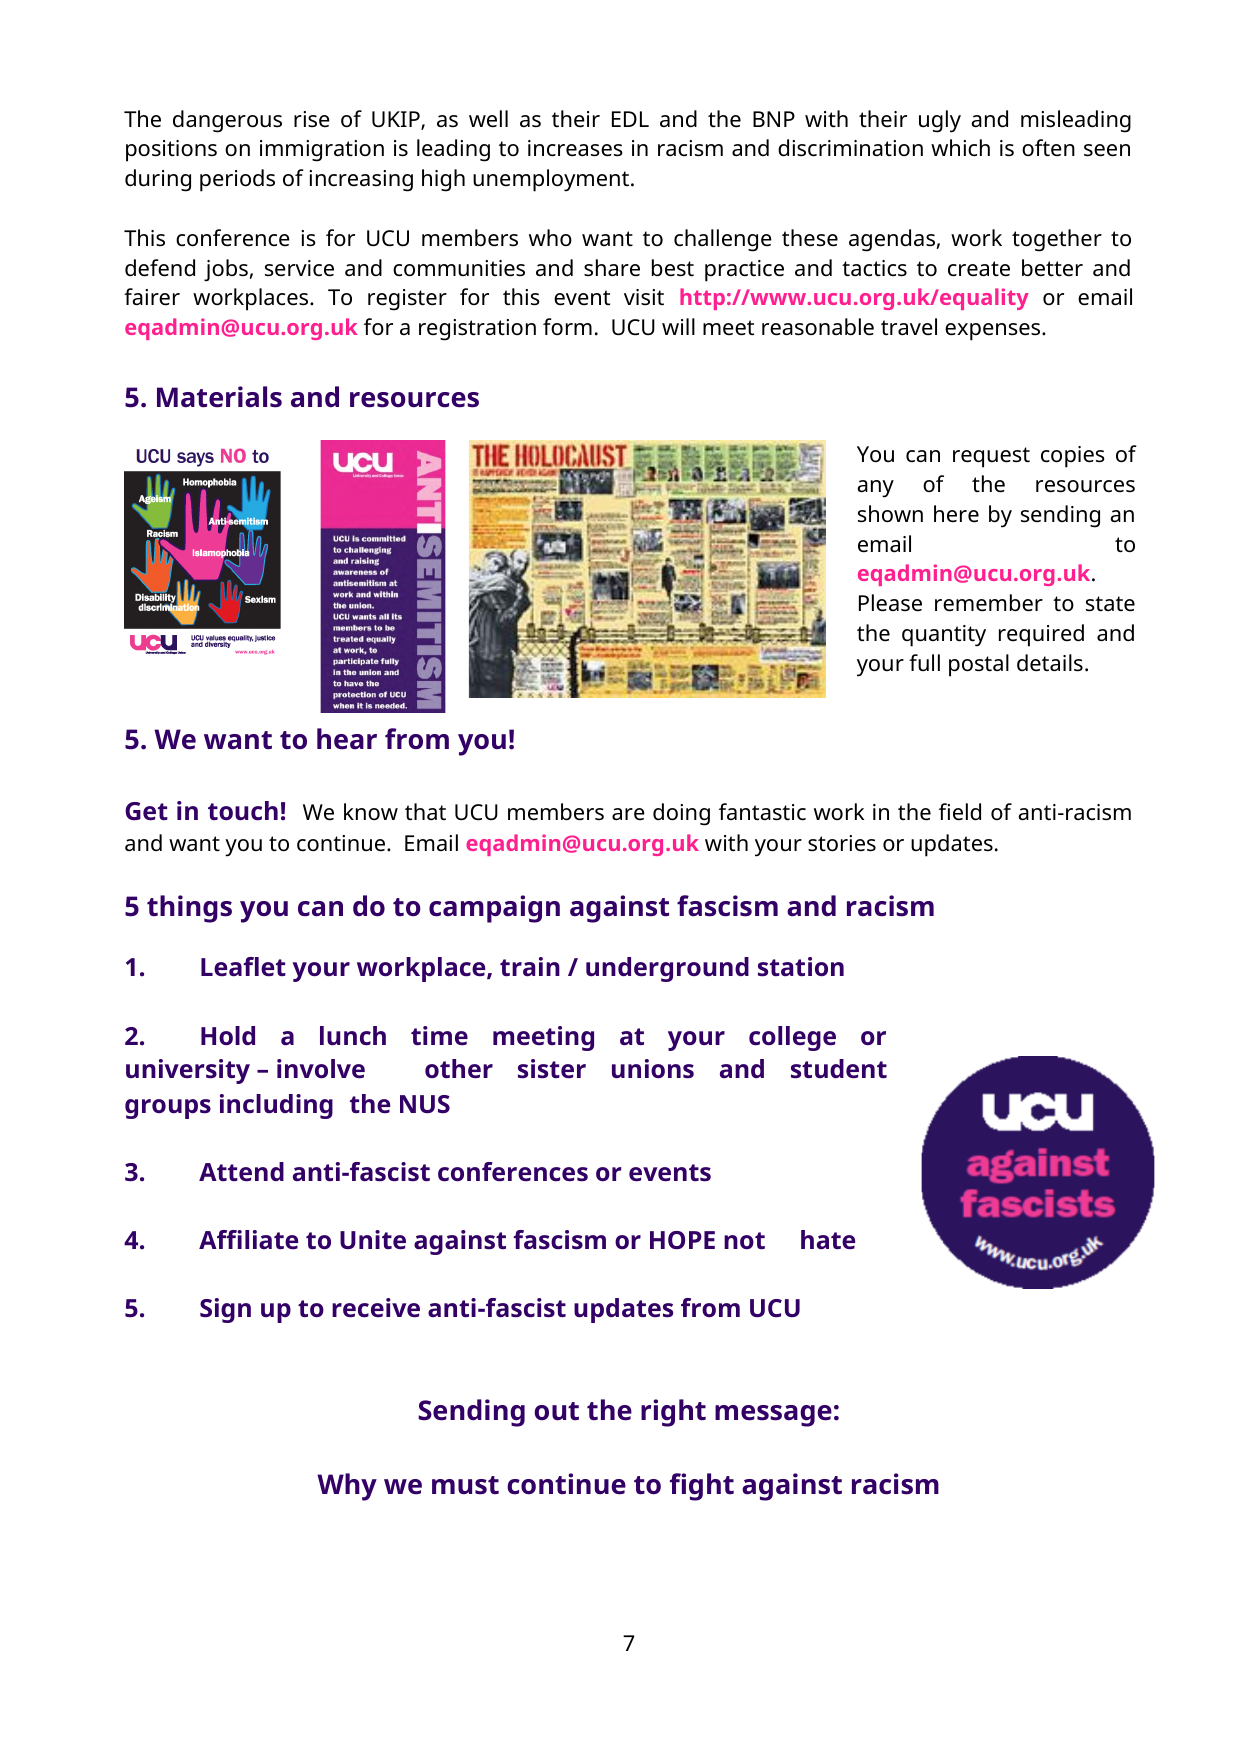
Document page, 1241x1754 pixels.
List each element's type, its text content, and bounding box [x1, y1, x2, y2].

text 5 things you can do to campaign against fascism and racism [124, 888, 1134, 924]
list Leaflet your workplace, train / underground station [124, 950, 1134, 984]
list Hold a lunch time meeting at your college or university – involve other sister unions and student groups including the NUS [124, 1018, 1134, 1120]
text This conference is for UCU members who want to challenge these agendas, work together to defend jobs, service and communities and share best practice and tactics to create better and fairer workplaces. To register for this event visit http://www.ucu.org.uk/equality or email eqadmin@ucu.org.uk for a registration form. UCU will meet reasonable travel expenses. [124, 223, 1134, 342]
text The dangerous rise of UKIP, as well as their EDL and the BNP with their ugly and misleading positions on immigration is leading to increases in racism and discrimination which is often seen during periods of increasing high unemployment. [124, 104, 1134, 193]
text Sending out the right message: [124, 1391, 1134, 1428]
list Attend anti-fascist conferences or events [124, 1154, 907, 1188]
text Get in touch! We know that UCU members are doing fantastic work in the field of anti-racism and want you to continue. Email eqadmin@ucu.org.uk with your stories or updates. [124, 794, 1134, 858]
list Affiliate to Unite against fascism or HOPE not hate [124, 1222, 907, 1257]
picture [468, 440, 826, 698]
text Why we must continue to fight against racism [124, 1465, 1134, 1502]
picture [320, 440, 446, 713]
text 5. We want to hear from you! [124, 720, 1134, 757]
list Sign up to receive anti-fascist updates from UCU [124, 1291, 1134, 1325]
text 5. Materials and resources [124, 379, 1134, 416]
